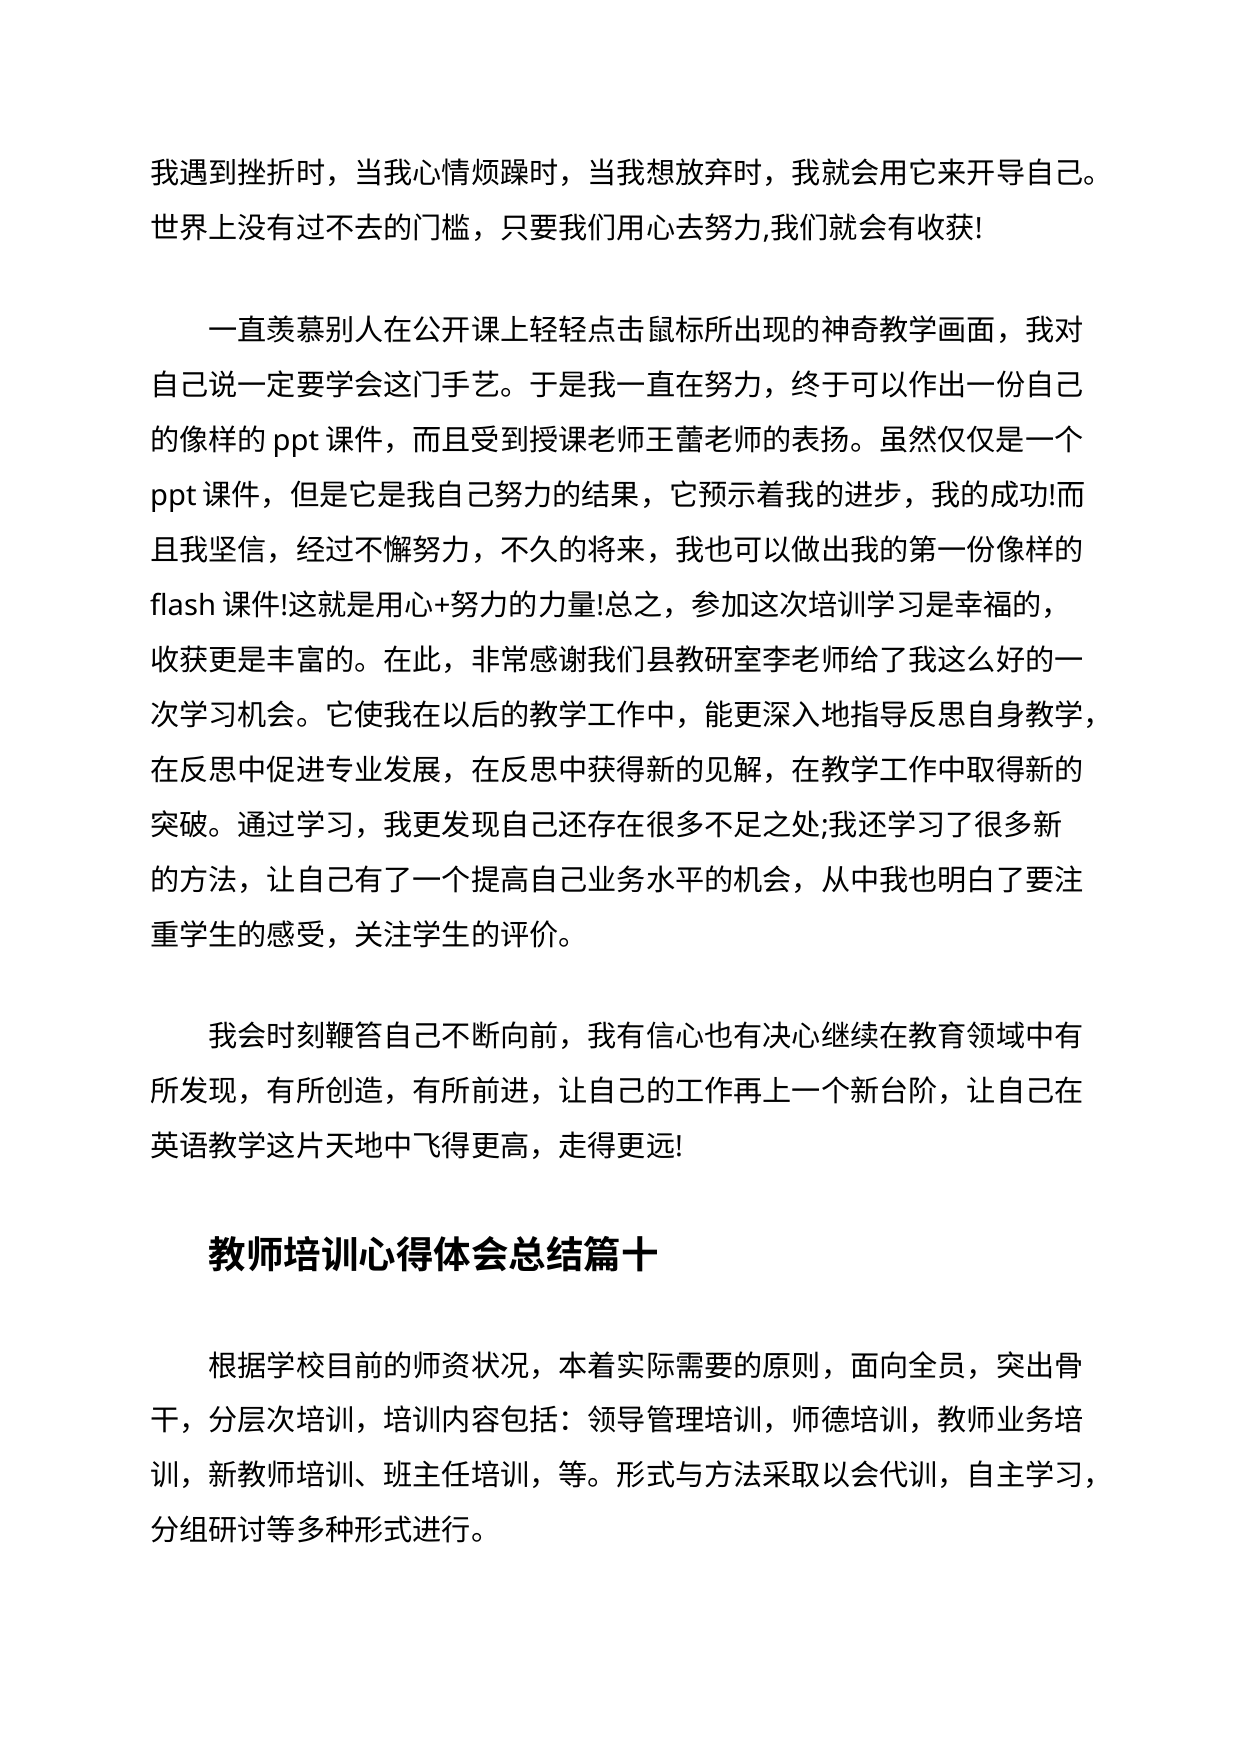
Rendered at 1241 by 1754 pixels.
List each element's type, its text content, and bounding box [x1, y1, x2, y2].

text 一直羡慕别人在公开课上轻轻点击鼠标所出现的神奇教学画面，我对自己说一定要学会这门手艺。于是我一直在努力，终于可以作出一份自己的像样的ppt课件，而且受到授课老师王蕾老师的表扬。虽然仅仅是一个ppt课件，但是它是我自己努力的结果，它预示着我的进步，我的成功!而且我坚信，经过不懈努力，不久的将来，我也可以做出我的第一份像样的flash课件!这就是用心+努力的力量!总之，参加这次培训学习是幸福的，收获更是丰富的。在此，非常感谢我们县教研室李老师给了我这么好的一次学习机会。它使我在以后的教学工作中，能更深入地指导反思自身教学，在反思中促进专业发展，在反思中获得新的见解，在教学工作中取得新的突破。通过学习，我更发现自己还存在很多不足之处;我还学习了很多新的方法，让自己有了一个提高自己业务水平的机会，从中我也明白了要注重学生的感受，关注学生的评价。 [150, 307, 1090, 953]
text 我会时刻鞭笞自己不断向前，我有信心也有决心继续在教育领域中有所发现，有所创造，有所前进，让自己的工作再上一个新台阶，让自己在英语教学这片天地中飞得更高，走得更远! [150, 1013, 1090, 1165]
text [150, 150, 1090, 247]
text 教师培训心得体会总结篇十 [150, 1225, 1090, 1279]
text 根据学校目前的师资状况，本着实际需要的原则，面向全员，突出骨干，分层次培训，培训内容包括：领导管理培训，师德培训，教师业务培训，新教师培训、班主任培训，等。形式与方法采取以会代训，自主学习，分组研讨等多种形式进行。 [150, 1342, 1090, 1549]
